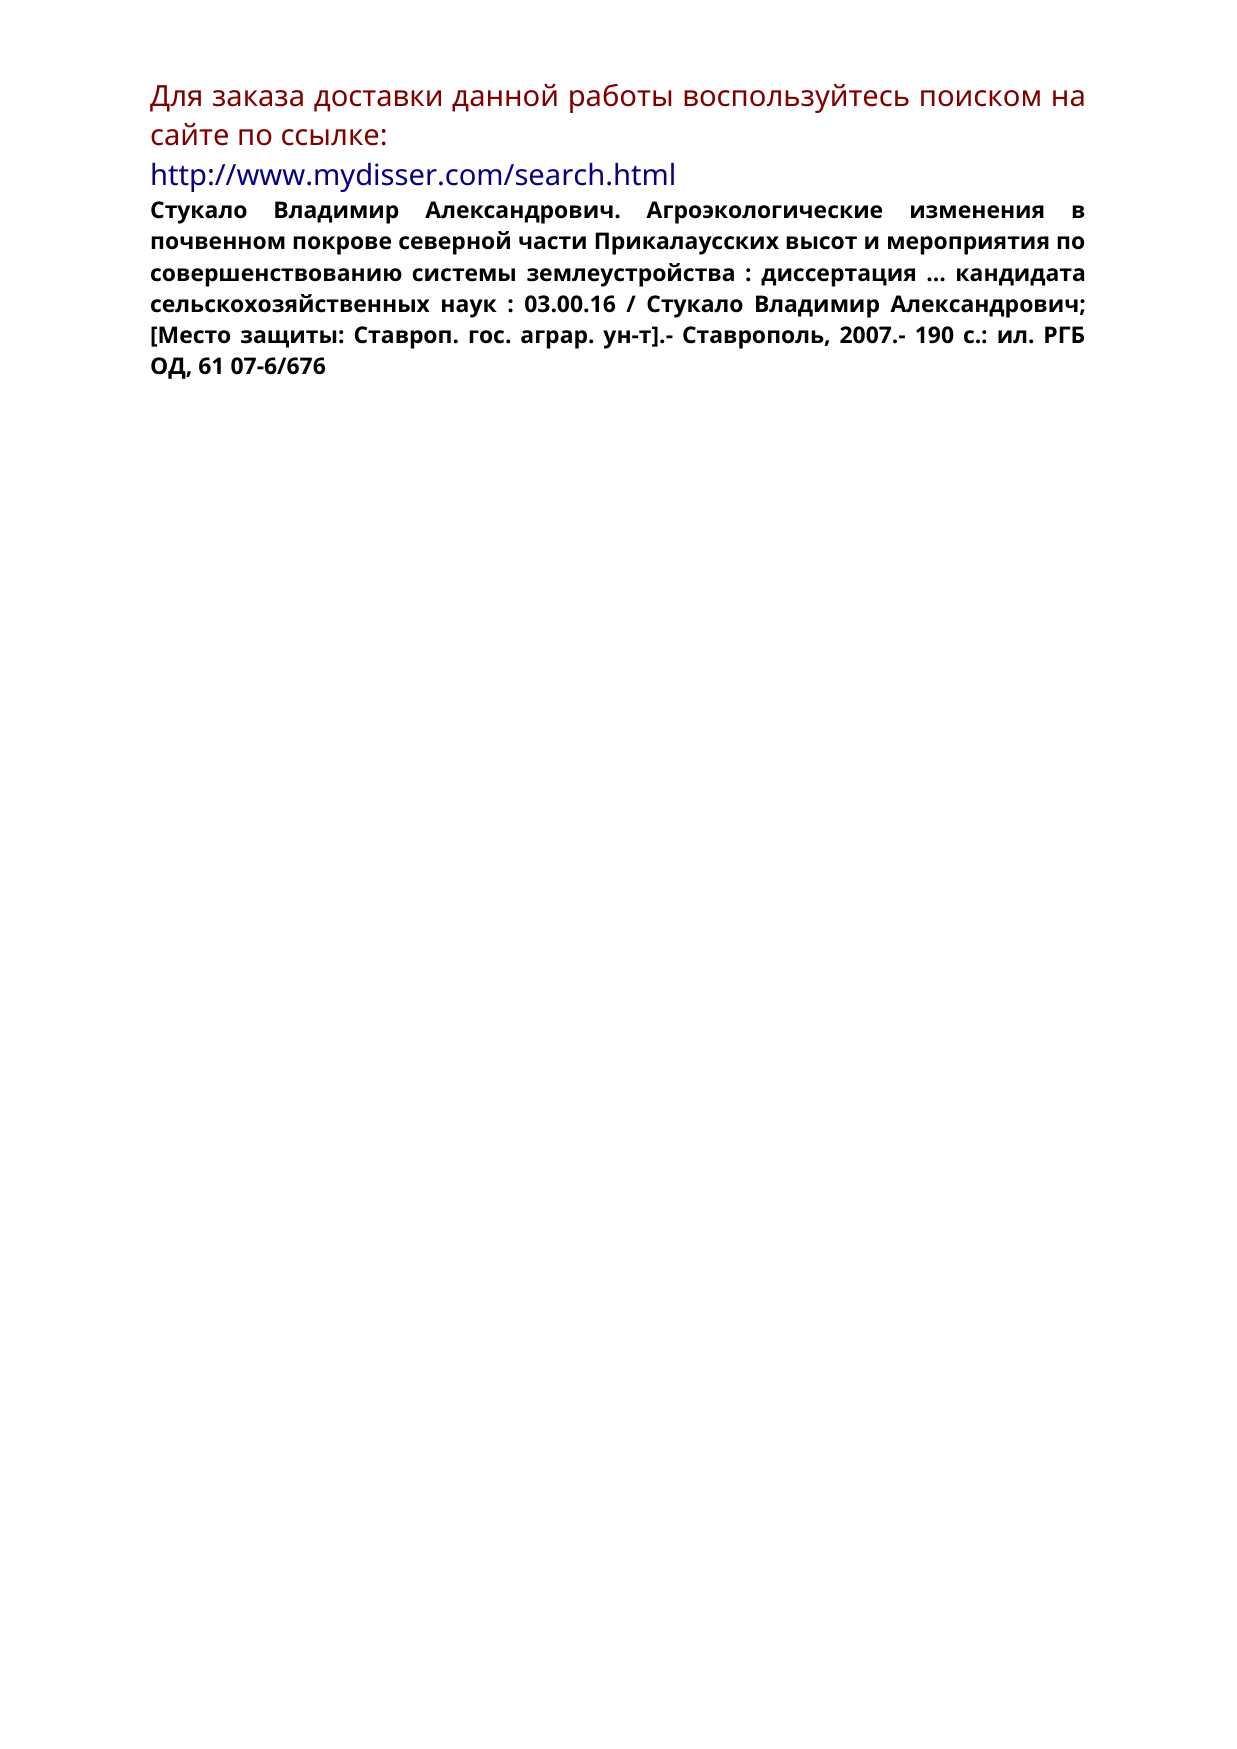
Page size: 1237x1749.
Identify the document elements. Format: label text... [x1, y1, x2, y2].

text Стукало Владимир Александрович. Агроэкологические изменения в почвенном покрове северной части Прикалаусских высот и мероприятия по совершенствованию системы землеустройства : диссертация ... кандидата сельскохозяйственных наук : 03.00.16 / Стукало Владимир Александрович; [Место защиты: Ставроп. гос. аграр. ун-т].- Ставрополь, 2007.- 190 с.: ил. РГБ ОД, 61 07-6/676 [150, 194, 1086, 382]
